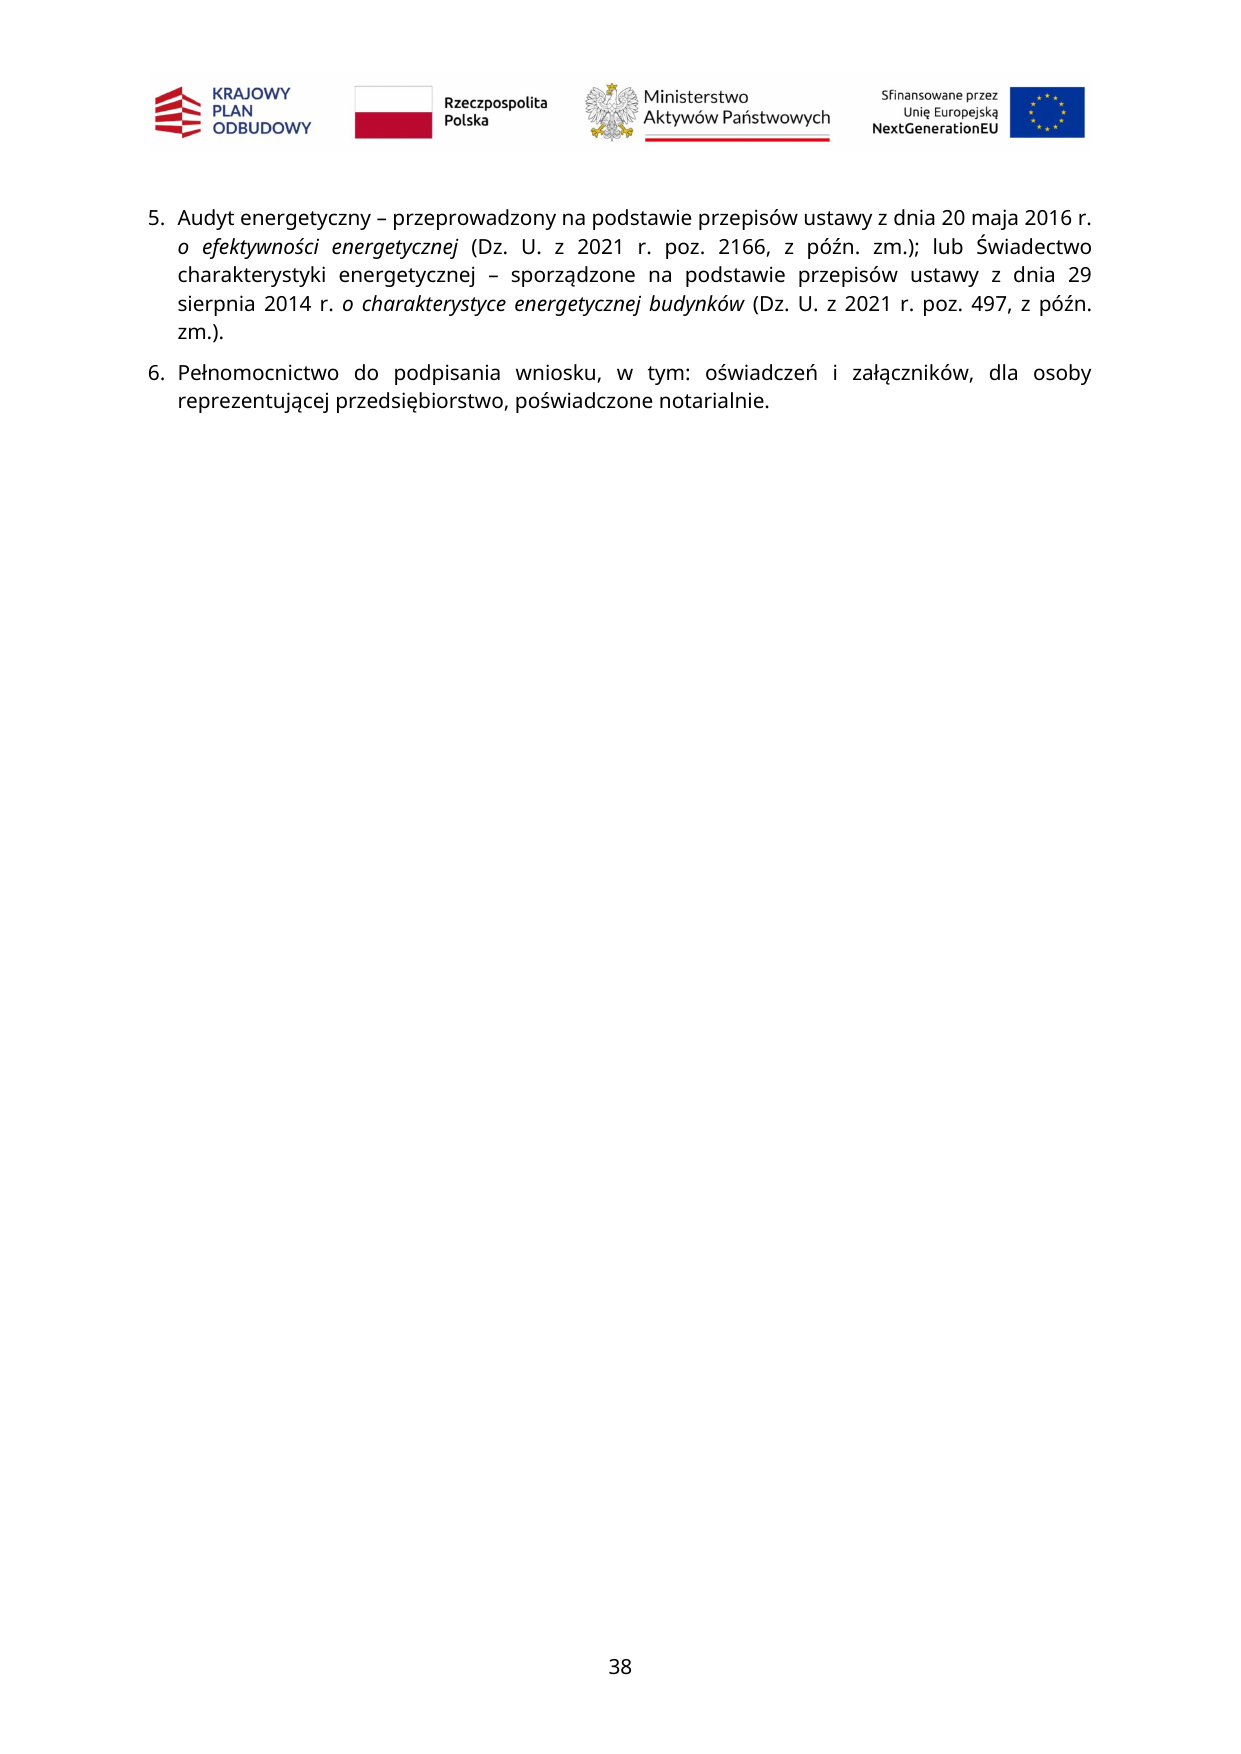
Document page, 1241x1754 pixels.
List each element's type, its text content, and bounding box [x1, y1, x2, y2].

list Audyt energetyczny – przeprowadzony na podstawie przepisów ustawy z dnia 20 maja 2016 r. o efektywności energetycznej (Dz. U. z 2021 r. poz. 2166, z późn. zm.); lub Świadectwo charakterystyki energetycznej – sporządzone na podstawie przepisów ustawy z dnia 29 sierpnia 2014 r. o charakterystyce energetycznej budynków (Dz. U. z 2021 r. poz. 497, z późn. zm.). [148, 203, 1093, 346]
list Pełnomocnictwo do podpisania wniosku, w tym: oświadczeń i załączników, dla osoby reprezentującej przedsiębiorstwo, poświadczone notarialnie. [148, 358, 1093, 415]
picture [147, 73, 1093, 151]
